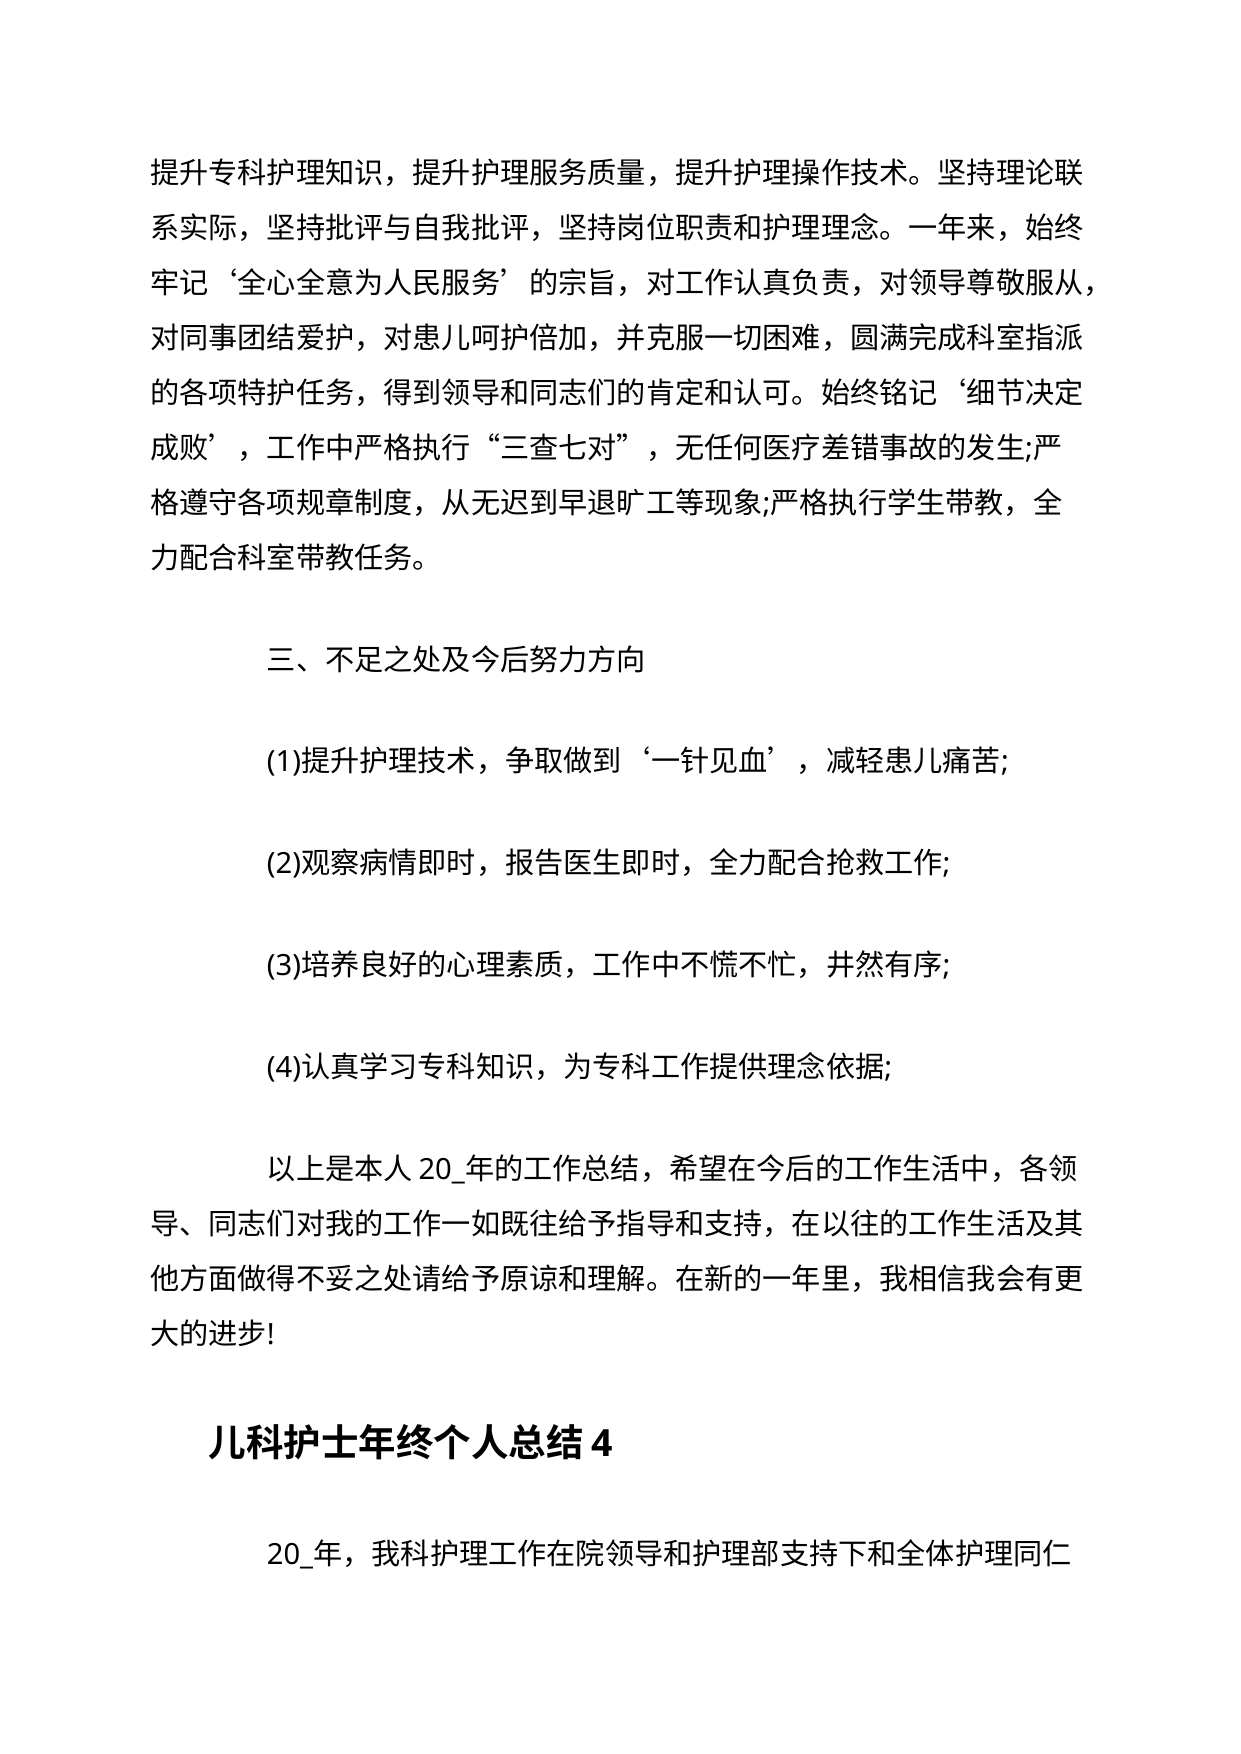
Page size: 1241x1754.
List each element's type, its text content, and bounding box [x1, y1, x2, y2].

text (2)观察病情即时，报告医生即时，全力配合抢救工作; [150, 840, 1090, 882]
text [150, 150, 1090, 577]
text 以上是本人20_年的工作总结，希望在今后的工作生活中，各领导、同志们对我的工作一如既往给予指导和支持，在以往的工作生活及其他方面做得不妥之处请给予原谅和理解。在新的一年里，我相信我会有更大的进步! [150, 1146, 1090, 1353]
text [150, 1530, 1090, 1573]
text 三、不足之处及今后努力方向 [150, 636, 1090, 678]
text (4)认真学习专科知识，为专科工作提供理念依据; [150, 1044, 1090, 1086]
text (1)提升护理技术，争取做到‘一针见血’，减轻患儿痛苦; [150, 738, 1090, 780]
text 儿科护士年终个人总结4 [150, 1413, 1090, 1467]
text (3)培养良好的心理素质，工作中不慌不忙，井然有序; [150, 942, 1090, 984]
